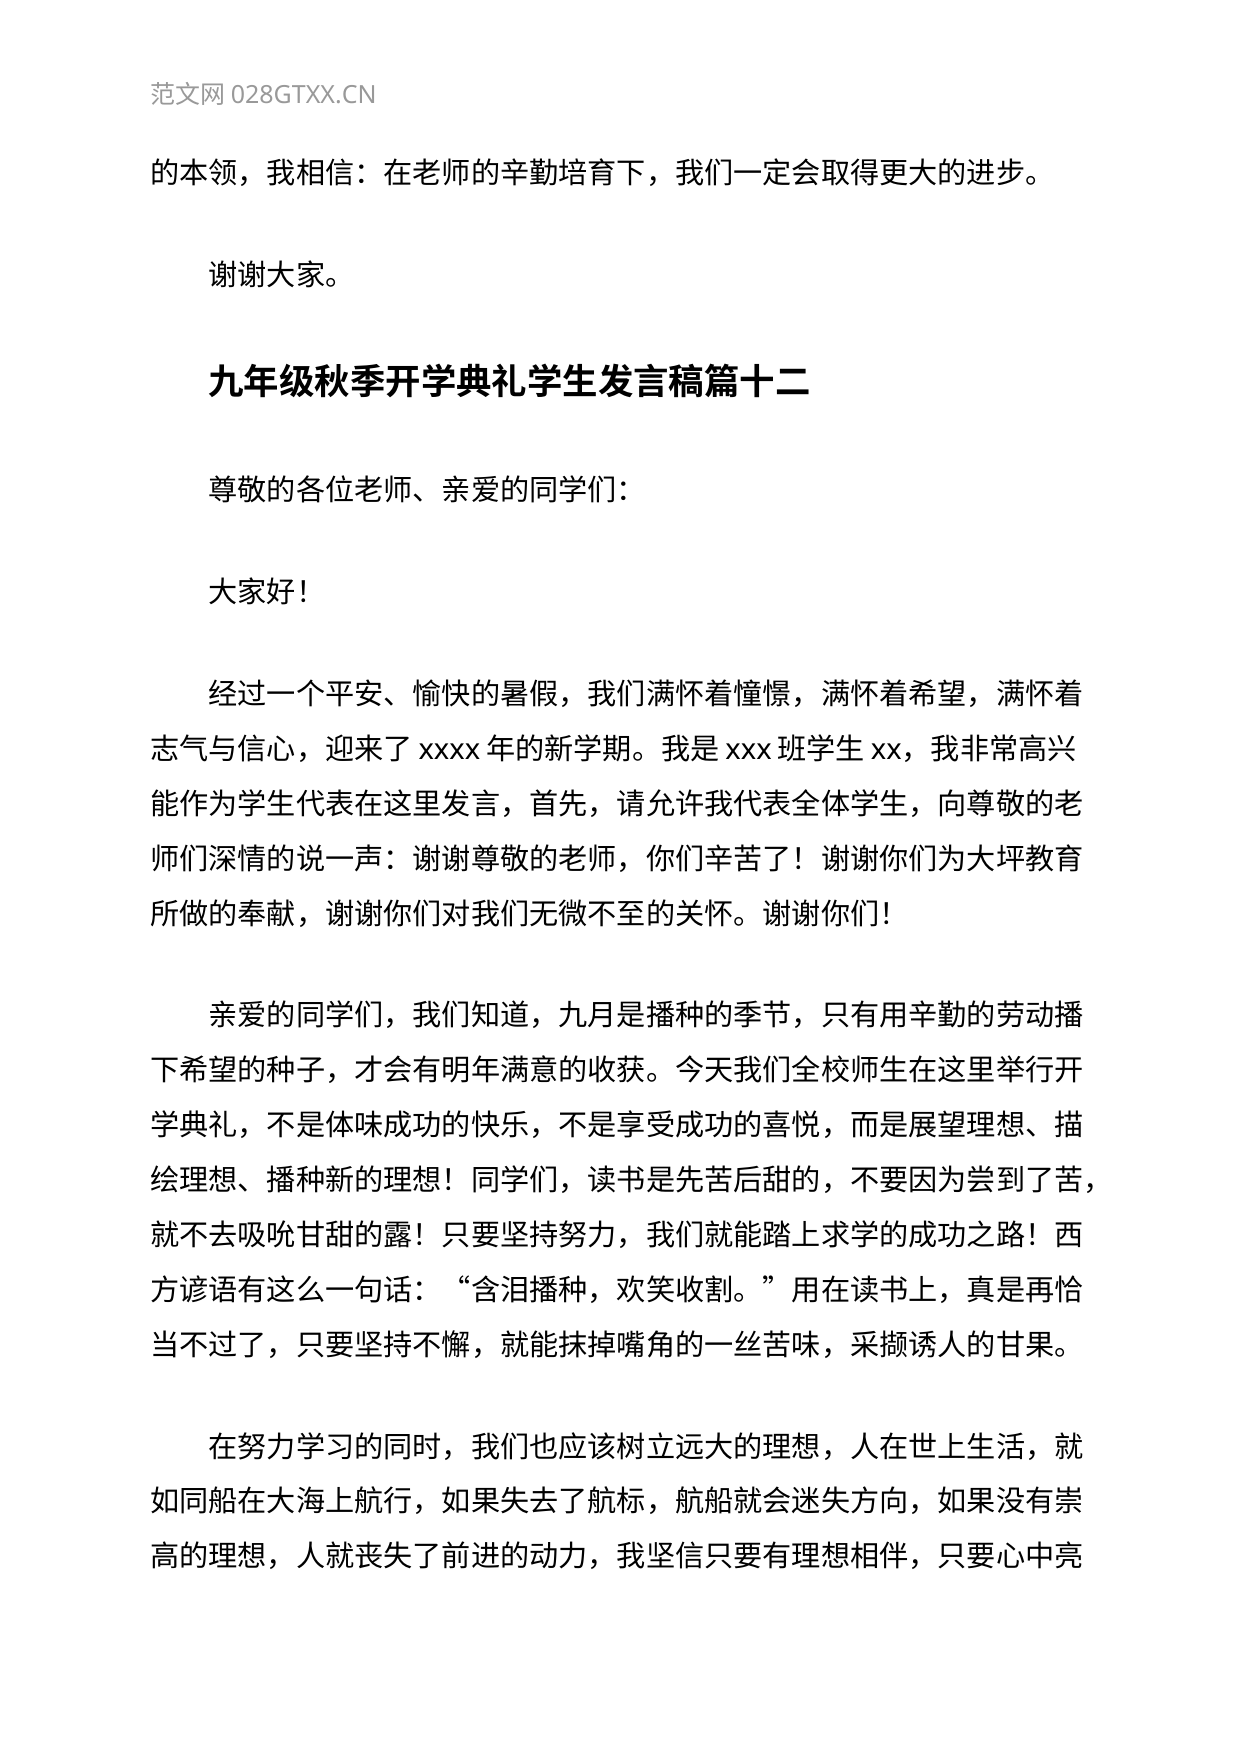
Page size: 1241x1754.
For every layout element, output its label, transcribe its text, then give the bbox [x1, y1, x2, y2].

text 大家好！ [150, 569, 1090, 611]
text 经过一个平安、愉快的暑假，我们满怀着憧憬，满怀着希望，满怀着志气与信心，迎来了xxxx年的新学期。我是xxx班学生xx，我非常高兴能作为学生代表在这里发言，首先，请允许我代表全体学生，向尊敬的老师们深情的说一声：谢谢尊敬的老师，你们辛苦了！谢谢你们为大坪教育所做的奉献，谢谢你们对我们无微不至的关怀。谢谢你们！ [150, 671, 1090, 932]
text 亲爱的同学们，我们知道，九月是播种的季节，只有用辛勤的劳动播下希望的种子，才会有明年满意的收获。今天我们全校师生在这里举行开学典礼，不是体味成功的快乐，不是享受成功的喜悦，而是展望理想、描绘理想、播种新的理想！同学们，读书是先苦后甜的，不要因为尝到了苦，就不去吸吮甘甜的露！只要坚持努力，我们就能踏上求学的成功之路！西方谚语有这么一句话：“含泪播种，欢笑收割。”用在读书上，真是再恰当不过了，只要坚持不懈，就能抹掉嘴角的一丝苦味，采撷诱人的甘果。 [150, 992, 1090, 1364]
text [150, 150, 1090, 192]
text 谢谢大家。 [150, 252, 1090, 294]
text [150, 1423, 1090, 1575]
text 九年级秋季开学典礼学生发言稿篇十二 [150, 353, 1090, 405]
text 尊敬的各位老师、亲爱的同学们： [150, 467, 1090, 509]
